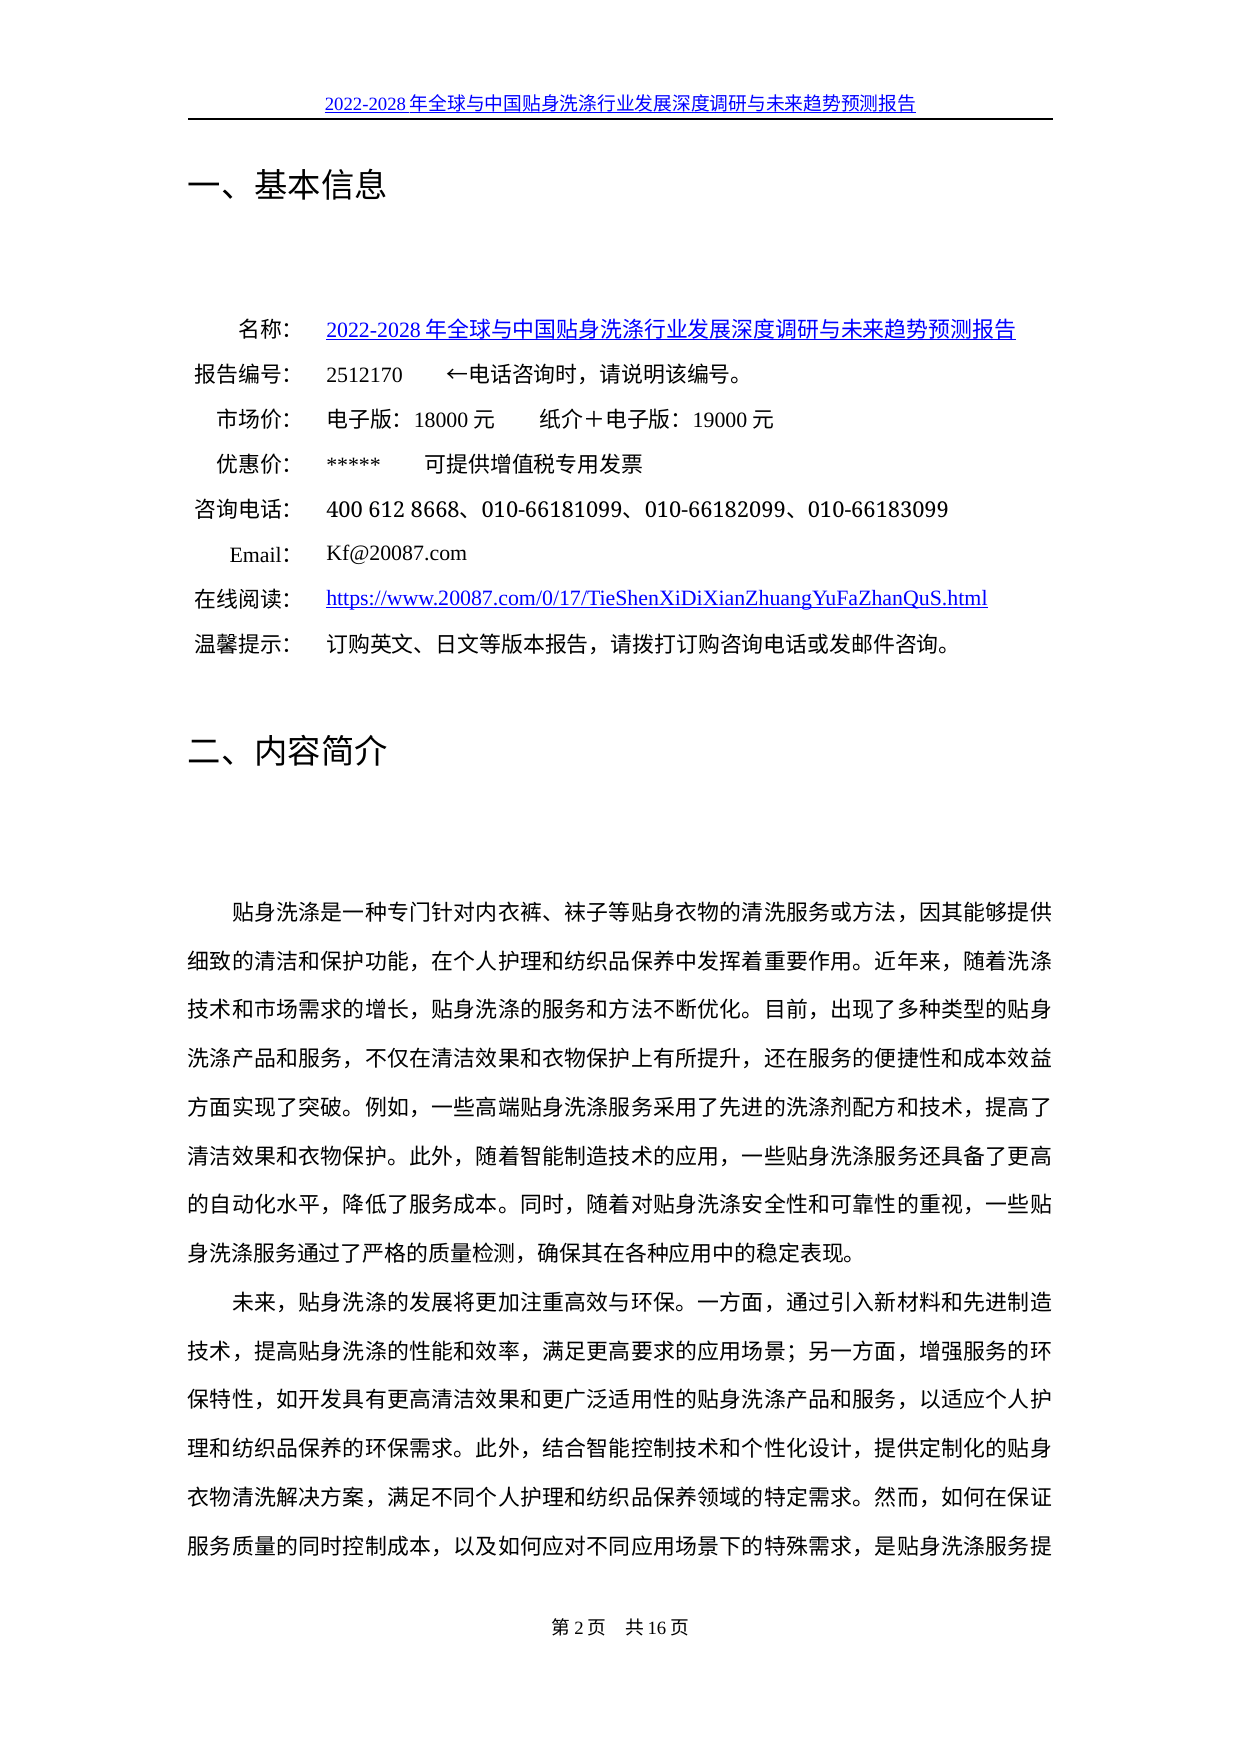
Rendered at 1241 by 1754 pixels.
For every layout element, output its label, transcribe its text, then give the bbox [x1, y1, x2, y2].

table_header 2022-2028年全球与中国贴身洗涤行业发展深度调研与未来趋势预测报告 [315, 312, 1073, 357]
table_cell 温馨提示： [167, 627, 315, 672]
title 二、内容简介 [187, 717, 1053, 782]
table_cell 市场价： [167, 402, 315, 447]
table_cell Kf@20087.com [315, 537, 1073, 582]
table_cell 电子版：18000 元 纸介＋电子版：19000 元 [315, 402, 1073, 447]
table_cell [315, 582, 1073, 627]
table_header 名称： [167, 312, 315, 357]
table_cell 2512170 ←电话咨询时，请说明该编号。 [315, 357, 1073, 402]
table_cell 报告编号： [167, 357, 315, 402]
table_cell 在线阅读： [167, 582, 315, 627]
table_cell 咨询电话： [167, 492, 315, 537]
table_cell 400 612 8668、010-66181099、010-66182099、010-66183099 [315, 492, 1073, 537]
table_cell Email： [167, 537, 315, 582]
table_cell ***** 可提供增值税专用发票 [315, 447, 1073, 492]
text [187, 894, 1053, 1561]
table_cell 优惠价： [167, 447, 315, 492]
table_cell 订购英文、日文等版本报告，请拨打订购咨询电话或发邮件咨询。 [315, 627, 1073, 672]
title 一、基本信息 [187, 150, 1053, 215]
